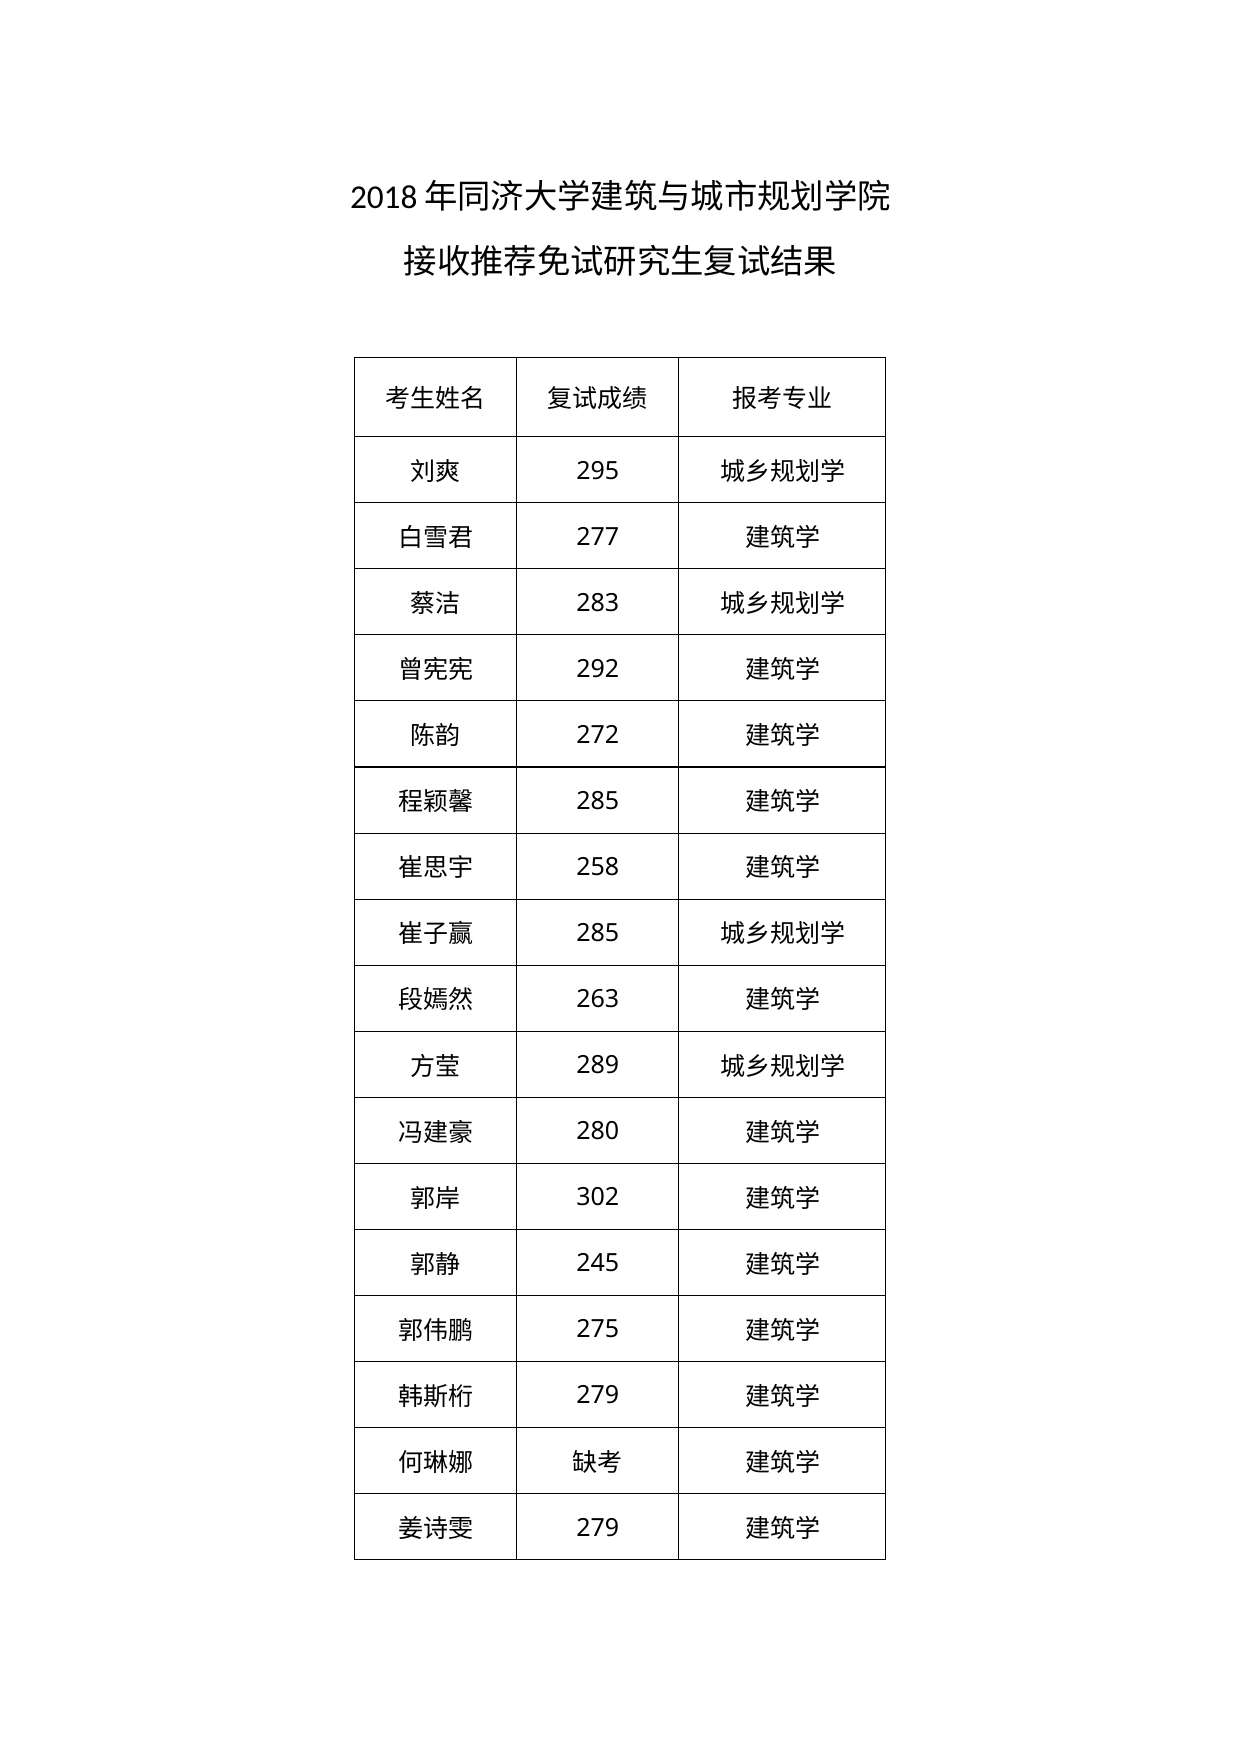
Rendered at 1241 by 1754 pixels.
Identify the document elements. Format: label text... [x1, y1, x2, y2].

table_cell 277 [517, 503, 678, 568]
table_cell 何琳娜 [355, 1428, 516, 1493]
table_cell 建筑学 [679, 1494, 885, 1559]
table_cell 郭岸 [355, 1164, 516, 1229]
table_cell 295 [517, 437, 678, 502]
table_cell 城乡规划学 [679, 1032, 885, 1097]
table_cell 郭静 [355, 1230, 516, 1295]
table_cell 曾宪宪 [355, 635, 516, 700]
table_cell 245 [517, 1230, 678, 1295]
table_header 考生姓名 [355, 358, 516, 436]
table_cell 建筑学 [679, 966, 885, 1031]
table_cell 275 [517, 1296, 678, 1361]
table_cell 285 [517, 768, 678, 832]
table_cell 289 [517, 1032, 678, 1097]
table_cell 283 [517, 569, 678, 634]
table_cell 蔡洁 [355, 569, 516, 634]
table_cell 姜诗雯 [355, 1494, 516, 1559]
table_cell 280 [517, 1098, 678, 1163]
table_cell 城乡规划学 [679, 900, 885, 964]
table_cell 刘爽 [355, 437, 516, 502]
text 2018年同济大学建筑与城市规划学院 [187, 162, 1053, 227]
table_cell 272 [517, 701, 678, 766]
table_cell 263 [517, 966, 678, 1031]
table_cell 建筑学 [679, 1362, 885, 1427]
table_cell 建筑学 [679, 1098, 885, 1163]
table_cell 崔子赢 [355, 900, 516, 964]
table_cell 建筑学 [679, 1428, 885, 1493]
table_cell 城乡规划学 [679, 569, 885, 634]
table_cell 建筑学 [679, 1230, 885, 1295]
table_cell 城乡规划学 [679, 437, 885, 502]
table_cell 302 [517, 1164, 678, 1229]
table_cell 方莹 [355, 1032, 516, 1097]
table_cell 韩斯桁 [355, 1362, 516, 1427]
table_cell 建筑学 [679, 635, 885, 700]
table_cell 建筑学 [679, 1296, 885, 1361]
table_cell 292 [517, 635, 678, 700]
table_cell 建筑学 [679, 768, 885, 832]
table_cell 258 [517, 834, 678, 898]
table_cell 279 [517, 1494, 678, 1559]
table_cell 程颖馨 [355, 768, 516, 832]
table_cell 缺考 [517, 1428, 678, 1493]
table_cell 建筑学 [679, 701, 885, 766]
table_cell 285 [517, 900, 678, 964]
text 接收推荐免试研究生复试结果 [187, 227, 1053, 292]
table_cell 郭伟鹏 [355, 1296, 516, 1361]
table_cell 陈韵 [355, 701, 516, 766]
table_header 复试成绩 [517, 358, 678, 436]
table_cell 建筑学 [679, 1164, 885, 1229]
table_cell 白雪君 [355, 503, 516, 568]
table_cell 冯建豪 [355, 1098, 516, 1163]
table_cell 建筑学 [679, 503, 885, 568]
table_cell 建筑学 [679, 834, 885, 898]
table_cell 段嫣然 [355, 966, 516, 1031]
table_header 报考专业 [679, 358, 885, 436]
table_cell 崔思宇 [355, 834, 516, 898]
table_cell 279 [517, 1362, 678, 1427]
